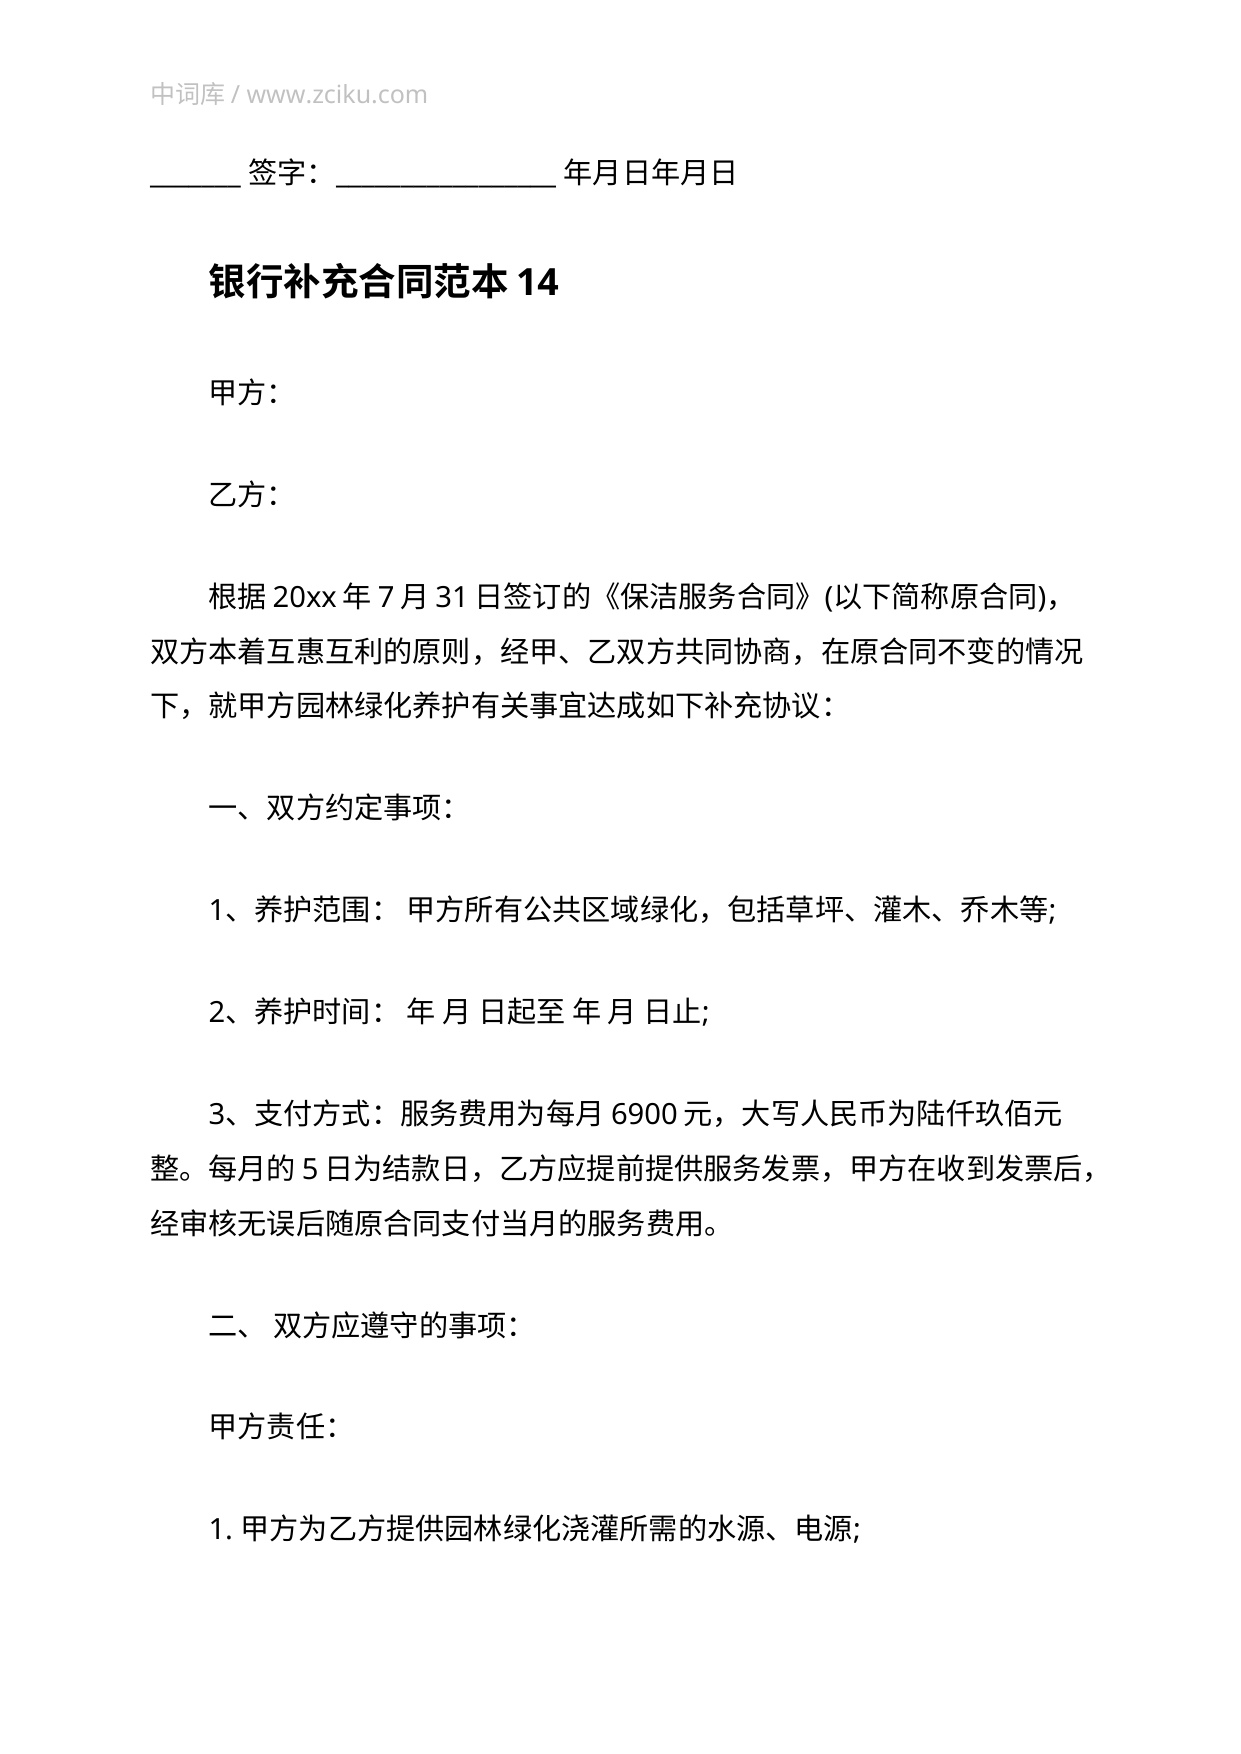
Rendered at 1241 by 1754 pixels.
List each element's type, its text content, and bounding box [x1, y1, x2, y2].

text 一、双方约定事项： [150, 785, 1090, 827]
text 乙方： [150, 471, 1090, 514]
text 二、 双方应遵守的事项： [150, 1302, 1090, 1344]
text 3、支付方式：服务费用为每月 6900元，大写人民币为陆仟玖佰元整。每月的5日为结款日，乙方应提前提供服务发票，甲方在收到发票后，经审核无误后随原合同支付当月的服务费用。 [150, 1091, 1090, 1243]
text 甲方责任： [150, 1404, 1090, 1446]
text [150, 150, 1090, 192]
text 根据20xx年7月31日签订的《保洁服务合同》(以下简称原合同)，双方本着互惠互利的原则，经甲、乙双方共同协商，在原合同不变的情况下，就甲方园林绿化养护有关事宜达成如下补充协议： [150, 573, 1090, 725]
text 银行补充合同范本14 [150, 252, 1090, 306]
text 2、养护时间： 年 月 日起至 年 月 日止; [150, 988, 1090, 1031]
text 1、养护范围： 甲方所有公共区域绿化，包括草坪、灌木、乔木等; [150, 887, 1090, 929]
text 甲方： [150, 369, 1090, 412]
text 1. 甲方为乙方提供园林绿化浇灌所需的水源、电源; [150, 1506, 1090, 1548]
